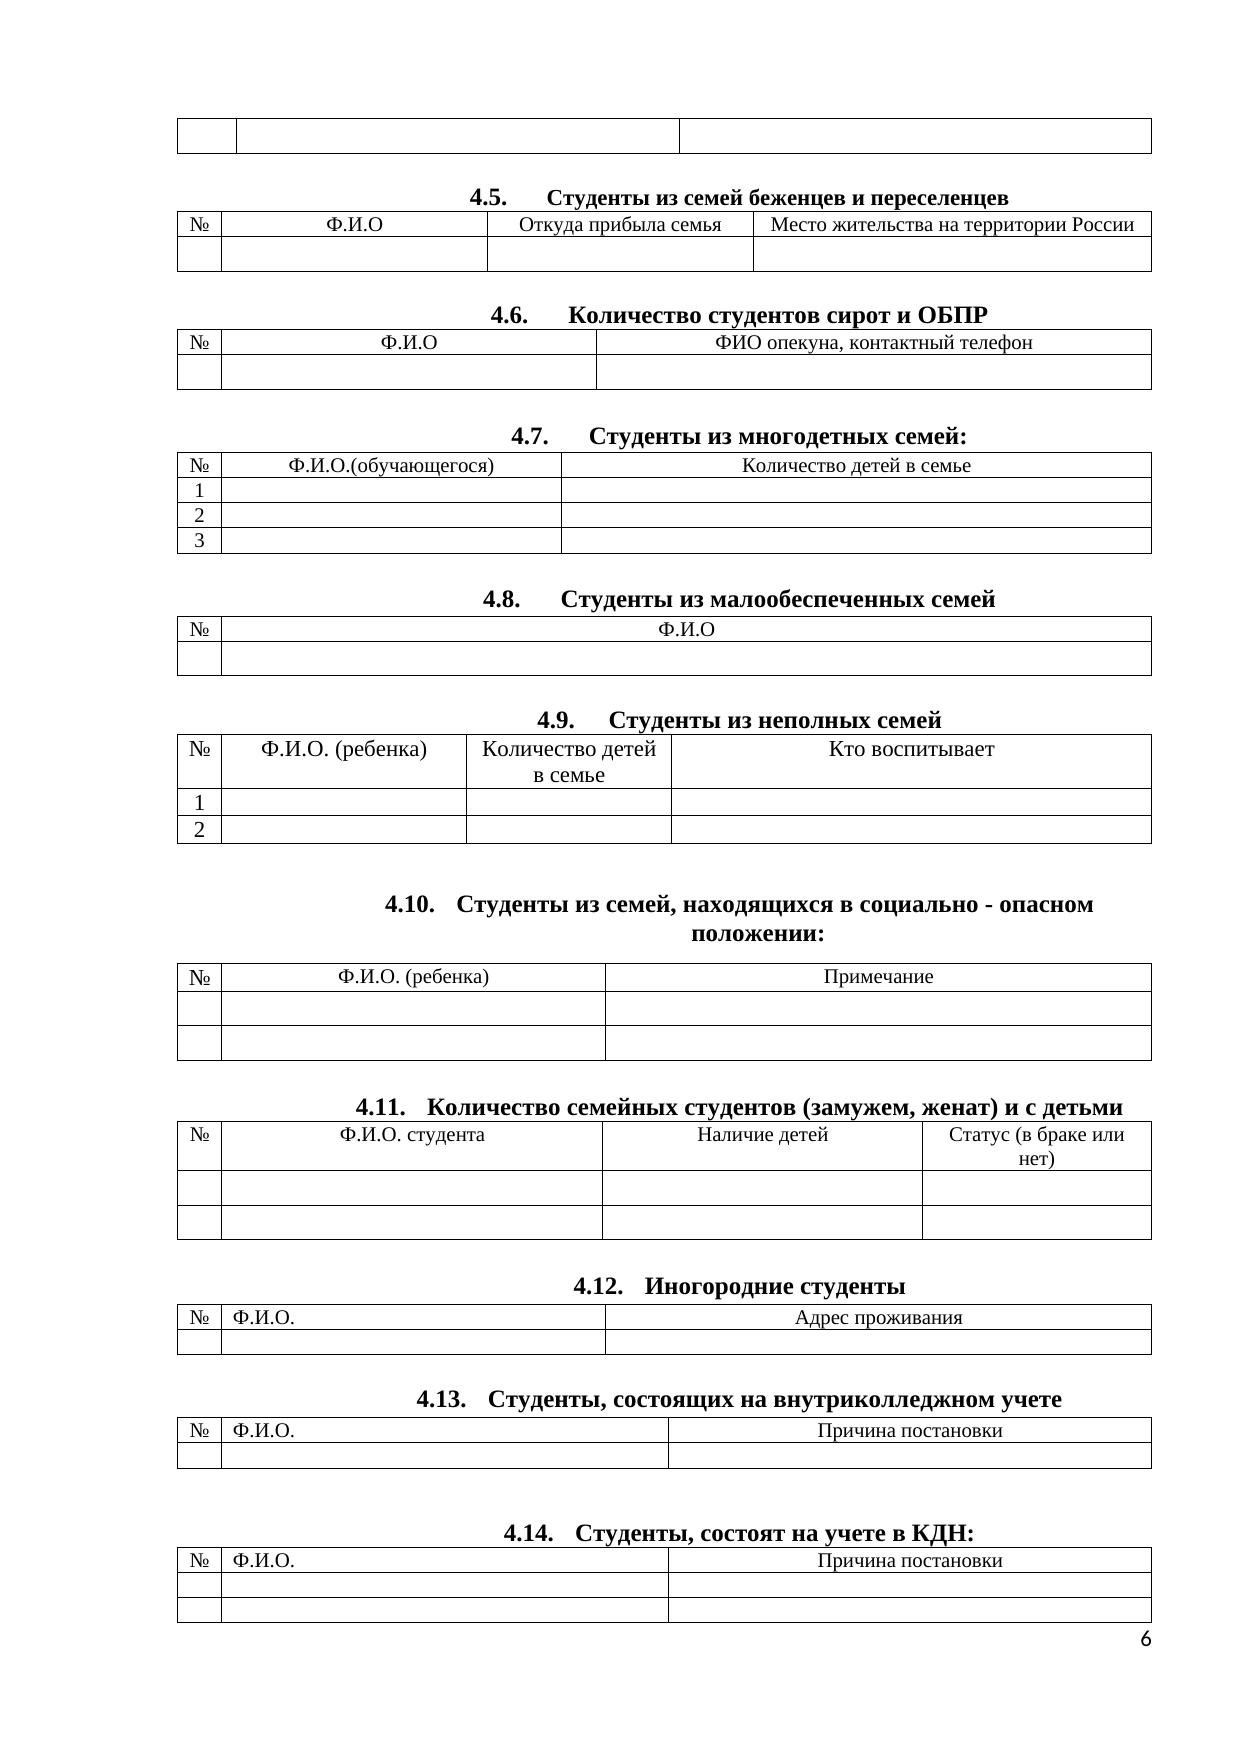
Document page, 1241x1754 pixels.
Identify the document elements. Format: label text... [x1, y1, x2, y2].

list Студенты, состоят на учете в КДН: [327, 1518, 1152, 1547]
table_header Ф.И.О [222, 617, 1151, 641]
table_cell [488, 237, 753, 271]
table_header Причина постановки [669, 1418, 1151, 1442]
table_header № [178, 330, 221, 354]
table_header № [178, 1305, 221, 1329]
table_cell [606, 1026, 1151, 1060]
table_cell [178, 1171, 221, 1204]
table_header Ф.И.О [222, 330, 596, 354]
table_cell [222, 1598, 668, 1622]
list Количество студентов сирот и ОБПР [327, 300, 1152, 329]
table_cell [222, 1330, 605, 1354]
table_header Ф.И.О. студента [222, 1122, 602, 1170]
table_cell [923, 1171, 1151, 1204]
table_header Наличие детей [603, 1122, 922, 1170]
table_cell [178, 992, 221, 1025]
table_cell [562, 478, 1151, 502]
table_cell [178, 1573, 221, 1597]
table_header Ф.И.О.(обучающегося) [222, 453, 561, 477]
table_cell [178, 1206, 221, 1239]
table_cell [672, 816, 1151, 843]
table_cell [237, 119, 679, 153]
table_cell 2 [178, 503, 221, 527]
table_cell [603, 1171, 922, 1204]
table_cell [222, 503, 561, 527]
table_cell [222, 237, 487, 271]
table_header ФИО опекуна, контактный телефон [597, 330, 1151, 354]
list Иногородние студенты [327, 1271, 1152, 1300]
table_cell [606, 992, 1151, 1025]
table_cell 1 [178, 789, 221, 815]
table_cell [178, 237, 221, 271]
table_cell [222, 1026, 605, 1060]
table_cell [178, 119, 236, 153]
table_cell [467, 789, 671, 815]
table_header Ф.И.О. (ребенка) [222, 964, 605, 991]
list Студенты из многодетных семей: [327, 421, 1152, 450]
table_cell [603, 1206, 922, 1239]
table_cell [222, 1206, 602, 1239]
table_cell [467, 816, 671, 843]
table_header № [178, 1548, 221, 1572]
table_cell 2 [178, 816, 221, 843]
table_header № [178, 617, 221, 641]
table_header Откуда прибыла семья [488, 212, 753, 236]
list Студенты из семей беженцев и переселенцев [327, 182, 1152, 211]
table_cell [222, 816, 466, 843]
table_cell [606, 1330, 1151, 1354]
table_header Ф.И.О. [222, 1418, 668, 1442]
table_header № [178, 735, 221, 787]
table_cell 3 [178, 528, 221, 552]
table_header Количество детей в семье [467, 735, 671, 787]
list Студенты из малообеспеченных семей [327, 584, 1152, 613]
table_cell [669, 1598, 1151, 1622]
table_cell [597, 355, 1151, 389]
list Количество семейных студентов (замужем, женат) и с детьми [327, 1092, 1152, 1121]
table_header Ф.И.О. [222, 1305, 605, 1329]
table_header № [178, 964, 221, 991]
table_cell [222, 1171, 602, 1204]
table_cell [178, 1598, 221, 1622]
list Студенты, состоящих на внутриколледжном учете [327, 1384, 1152, 1413]
table_cell [222, 478, 561, 502]
table_cell [680, 119, 1151, 153]
table_cell [562, 528, 1151, 552]
table_header № [178, 212, 221, 236]
table_cell [222, 642, 1151, 675]
table_cell [562, 503, 1151, 527]
table_cell [754, 237, 1151, 271]
table_cell [222, 992, 605, 1025]
list Студенты из неполных семей [327, 705, 1152, 734]
table_header Место жительства на территории России [754, 212, 1151, 236]
table_header № [178, 453, 221, 477]
table_cell 1 [178, 478, 221, 502]
table_header Кто воспитывает [672, 735, 1151, 787]
table_cell [669, 1443, 1151, 1467]
table_cell [923, 1206, 1151, 1239]
table_cell [672, 789, 1151, 815]
table_cell [178, 355, 221, 389]
table_cell [222, 789, 466, 815]
table_cell [222, 1573, 668, 1597]
table_cell [222, 1443, 668, 1467]
table_header Ф.И.О. [222, 1548, 668, 1572]
list Студенты из семей, находящихся в социально - опасном положении: [327, 889, 1152, 947]
table_header № [178, 1122, 221, 1170]
table_cell [178, 1026, 221, 1060]
table_header Количество детей в семье [562, 453, 1151, 477]
table_header Примечание [606, 964, 1151, 991]
table_header Ф.И.О [222, 212, 487, 236]
table_cell [669, 1573, 1151, 1597]
table_header № [178, 1418, 221, 1442]
table_cell [178, 1330, 221, 1354]
table_header Ф.И.О. (ребенка) [222, 735, 466, 787]
table_cell [178, 642, 221, 675]
table_cell [222, 355, 596, 389]
table_cell [178, 1443, 221, 1467]
table_cell [222, 528, 561, 552]
table_header Причина постановки [669, 1548, 1151, 1572]
table_header Адрес проживания [606, 1305, 1151, 1329]
table_header Статус (в браке или нет) [923, 1122, 1151, 1170]
